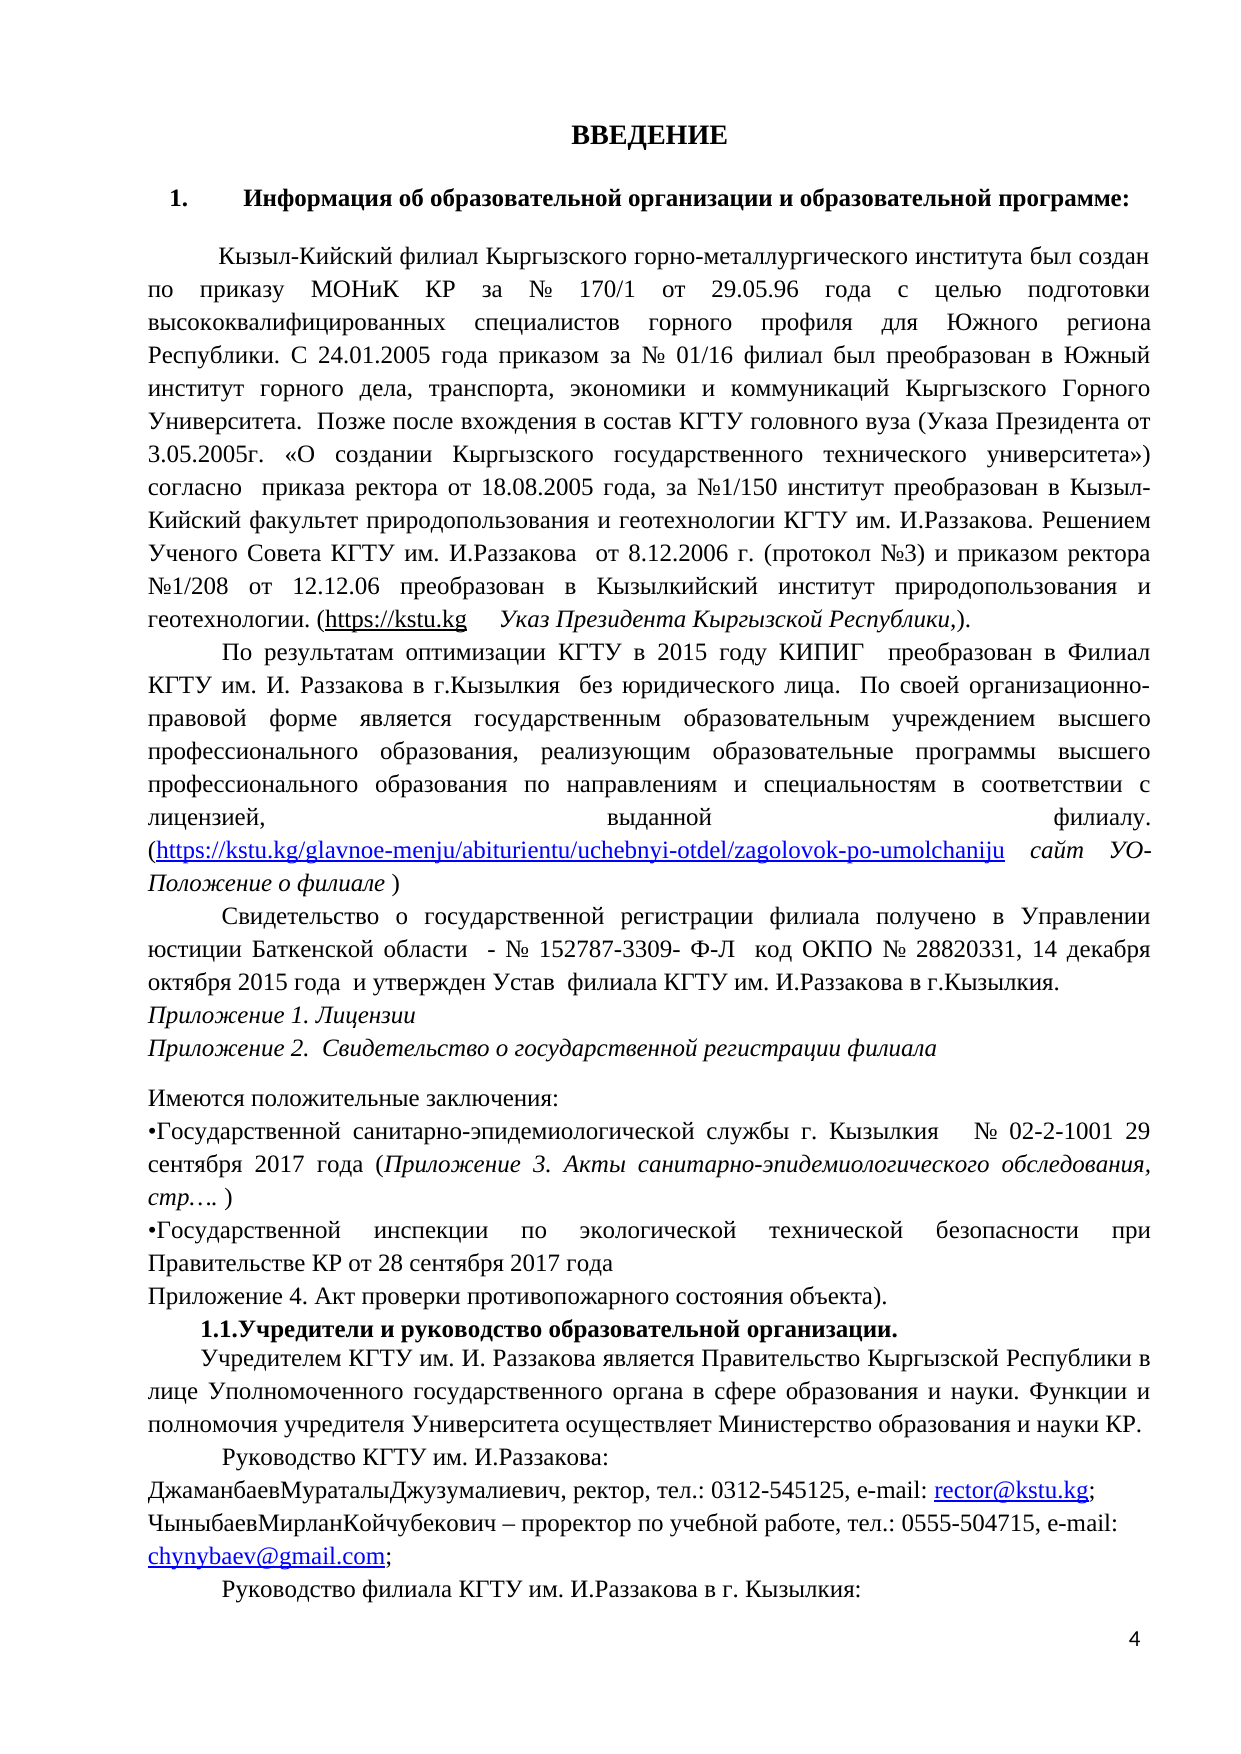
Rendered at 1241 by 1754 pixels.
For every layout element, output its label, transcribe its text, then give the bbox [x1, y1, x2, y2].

text Кызыл-Кийский филиал Кыргызского горно-металлургического института был создан по приказу МОНиК КР за № 170/1 от 29.05.96 года с целью подготовки высококвалифицированных специалистов горного профиля для Южного региона Республики. С 24.01.2005 года приказом за № 01/16 филиал был преобразован в Южный институт горного дела, транспорта, экономики и коммуникаций Кыргызского Горного Университета. Позже после вхождения в состав КГТУ головного вуза (Указа Президента от 3.05.2005г. «О создании Кыргызского государственного технического университета») согласно приказа ректора от 18.08.2005 года, за №1/150 институт преобразован в Кызыл-Кийский факультет природопользования и геотехнологии КГТУ им. И.Раззакова. Решением Ученого Совета КГТУ им. И.Раззакова от 8.12.2006 г. (протокол №3) и приказом ректора №1/208 от 12.12.06 преобразован в Кызылкийский институт природопользования и геотехнологии. (https://kstu.kg Указ Президента Кыргызской Республики,). [148, 241, 1152, 633]
text Свидетельство о государственной регистрации филиала получено в Управлении юстиции Баткенской области - № 152787-3309- Ф-Л код ОКПО № 28820331, 14 декабря октября 2015 года и утвержден Устав филиала КГТУ им. И.Раззакова в г.Кызылкия. [148, 901, 1152, 996]
text •Государственной инспекции по экологической технической безопасности при Правительстве КР от 28 сентября 2017 года [148, 1215, 1152, 1277]
text ДжаманбаевМураталыДжузумалиевич, ректор, тел.: 0312-545125, e-mail: rector@kstu.kg; [148, 1475, 1152, 1504]
text Руководство филиала КГТУ им. И.Раззакова в г. Кызылкия: [148, 1574, 1152, 1603]
text Приложение 4. Акт проверки противопожарного состояния объекта). [148, 1281, 1152, 1310]
text Приложение 1. Лицензии [148, 1000, 1152, 1029]
text Приложение 2. Свидетельство о государственной регистрации филиала [148, 1033, 1152, 1062]
text ВВЕДЕНИЕ [148, 118, 1152, 151]
text Имеются положительные заключения: [148, 1083, 1152, 1112]
text Учредителем КГТУ им. И. Раззакова является Правительство Кыргызской Республики в лице Уполномоченного государственного органа в сфере образования и науки. Функции и полномочия учредителя Университета осуществляет Министерство образования и науки КР. [148, 1343, 1152, 1438]
text 1.1.Учредители и руководство образовательной организации. [148, 1314, 1152, 1343]
list Информация об образовательной организации и образовательной программе: [148, 183, 1152, 212]
text •Государственной санитарно-эпидемиологической службы г. Кызылкия № 02-2-1001 29 сентября 2017 года (Приложение 3. Акты санитарно-эпидемиологического обследования, стр…. ) [148, 1116, 1152, 1211]
text Руководство КГТУ им. И.Раззакова: [148, 1442, 1152, 1471]
text ЧыныбаевМирланКойчубекович – проректор по учебной работе, тел.: 0555-504715, e-mail: chynybaev@gmail.com; [148, 1508, 1152, 1570]
text По результатам оптимизации КГТУ в 2015 году КИПИГ преобразован в Филиал КГТУ им. И. Раззакова в г.Кызылкия без юридического лица. По своей организационно-правовой форме является государственным образовательным учреждением высшего профессионального образования, реализующим образовательные программы высшего профессионального образования по направлениям и специальностям в соответствии с лицензией, выданной филиалу. (https://kstu.kg/glavnoe-menju/abiturientu/uchebnyi-otdel/zagolovok-po-umolchaniju сайт УО-Положение о филиале ) [148, 637, 1152, 897]
